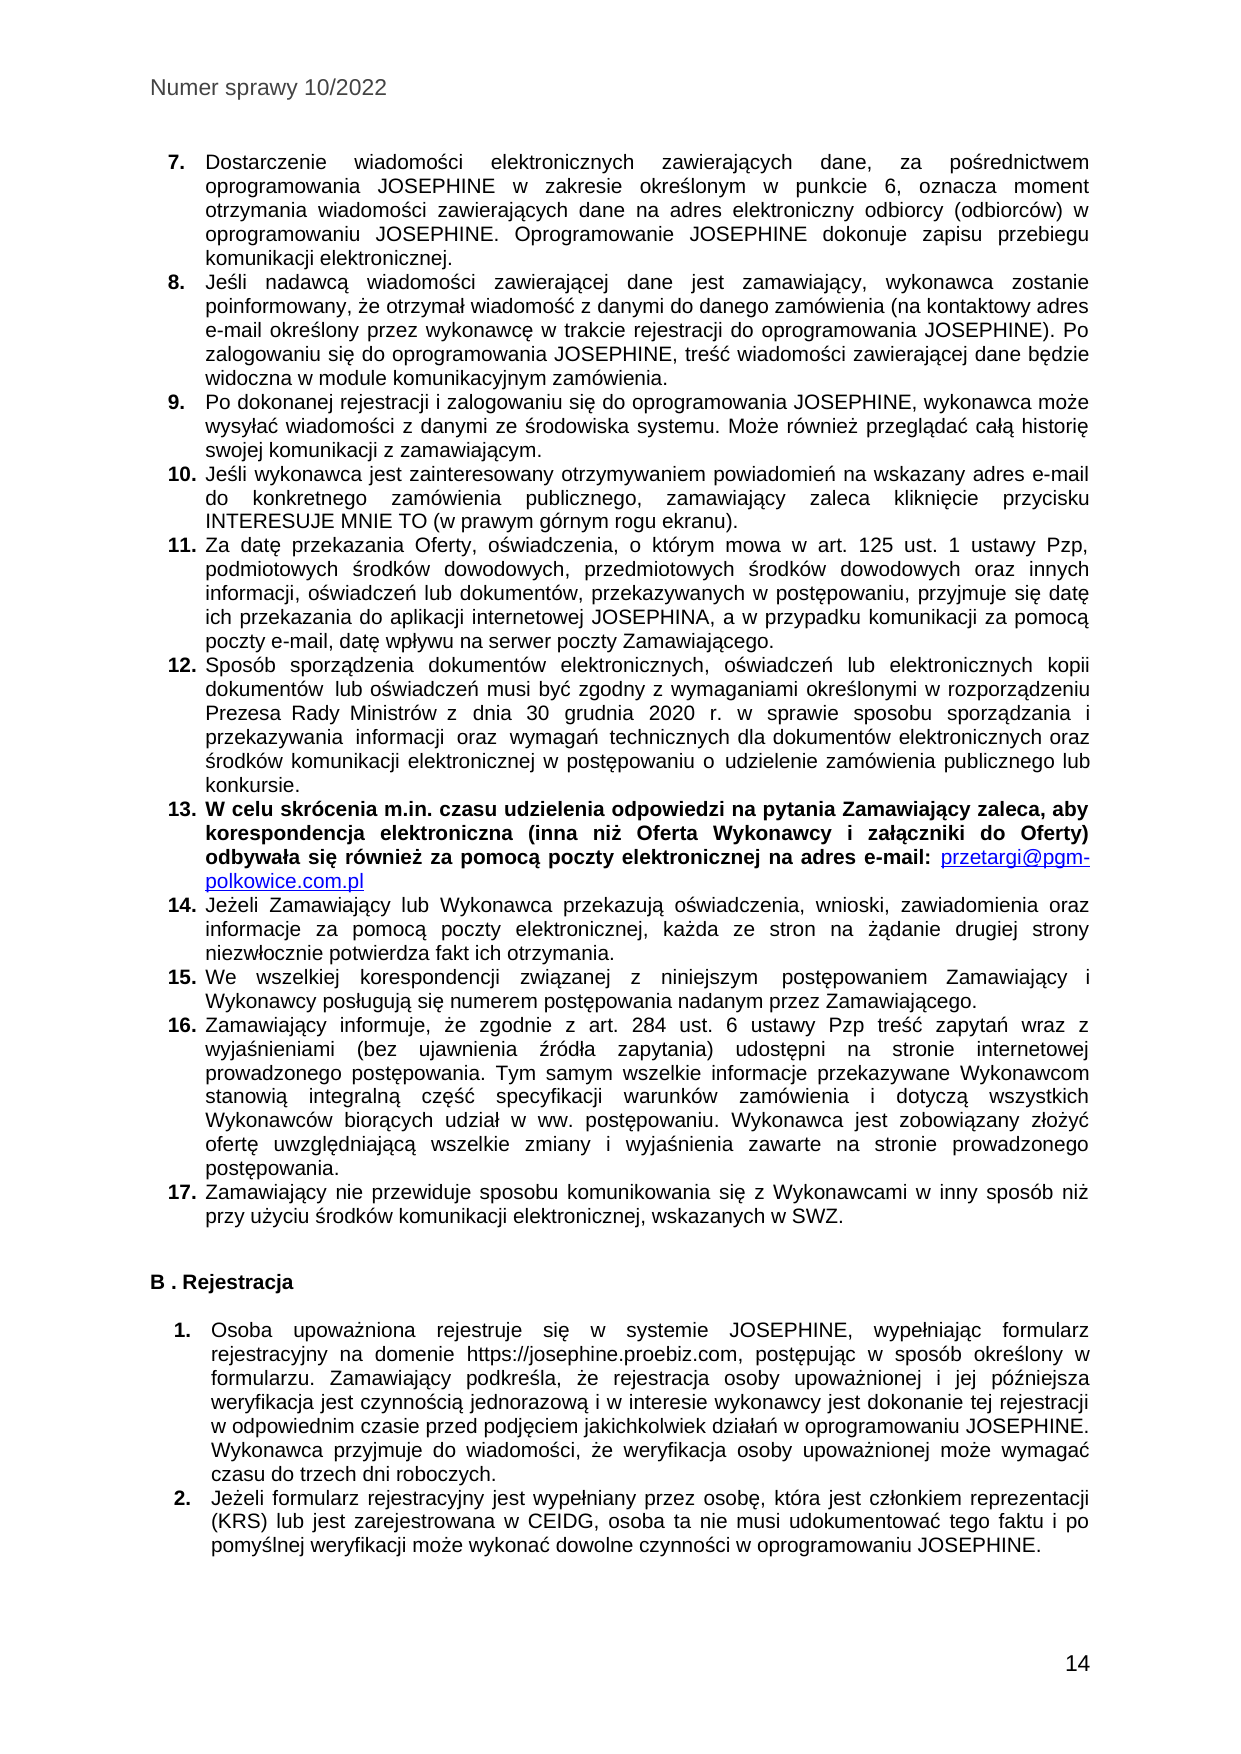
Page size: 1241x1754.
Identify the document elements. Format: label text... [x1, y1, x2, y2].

subtitle B . Rejestracja [150, 1270, 1090, 1294]
list Jeżeli Zamawiający lub Wykonawca przekazują oświadczenia, wnioski, zawiadomienia oraz informacje za pomocą poczty elektronicznej, każda ze stron na żądanie drugiej strony niezwłocznie potwierdza fakt ich otrzymania. [168, 893, 1090, 964]
list Dostarczenie wiadomości elektronicznych zawierających dane, za pośrednictwem oprogramowania JOSEPHINE w zakresie określonym w punkcie 6, oznacza moment otrzymania wiadomości zawierających dane na adres elektroniczny odbiorcy (odbiorców) w oprogramowaniu JOSEPHINE. Oprogramowanie JOSEPHINE dokonuje zapisu przebiegu komunikacji elektronicznej. [168, 150, 1090, 270]
list Zamawiający informuje, że zgodnie z art. 284 ust. 6 ustawy Pzp treść zapytań wraz z wyjaśnieniami (bez ujawnienia źródła zapytania) udostępni na stronie internetowej prowadzonego postępowania. Tym samym wszelkie informacje przekazywane Wykonawcom stanowią integralną część specyfikacji warunków zamówienia i dotyczą wszystkich Wykonawców biorących udział w ww. postępowaniu. Wykonawca jest zobowiązany złożyć ofertę uwzględniającą wszelkie zmiany i wyjaśnienia zawarte na stronie prowadzonego postępowania. [168, 1012, 1090, 1180]
list Jeśli wykonawca jest zainteresowany otrzymywaniem powiadomień na wskazany adres e-mail do konkretnego zamówienia publicznego, zamawiający zaleca kliknięcie przycisku INTERESUJE MNIE TO (w prawym górnym rogu ekranu). [168, 461, 1090, 533]
list Sposób sporządzenia dokumentów elektronicznych, oświadczeń lub elektronicznych kopii dokumentów lub oświadczeń musi być zgodny z wymaganiami określonymi w rozporządzeniu Prezesa Rady Ministrów z dnia 30 grudnia 2020 r. w sprawie sposobu sporządzania i przekazywania informacji oraz wymagań technicznych dla dokumentów elektronicznych oraz środków komunikacji elektronicznej w postępowaniu o udzielenie zamówienia publicznego lub konkursie. [168, 653, 1090, 797]
list Za datę przekazania Oferty, oświadczenia, o którym mowa w art. 125 ust. 1 ustawy Pzp, podmiotowych środków dowodowych, przedmiotowych środków dowodowych oraz innych informacji, oświadczeń lub dokumentów, przekazywanych w postępowaniu, przyjmuje się datę ich przekazania do aplikacji internetowej JOSEPHINA, a w przypadku komunikacji za pomocą poczty e-mail, datę wpływu na serwer poczty Zamawiającego. [168, 533, 1090, 653]
list Jeśli nadawcą wiadomości zawierającej dane jest zamawiający, wykonawca zostanie poinformowany, że otrzymał wiadomość z danymi do danego zamówienia (na kontaktowy adres e-mail określony przez wykonawcę w trakcie rejestracji do oprogramowania JOSEPHINE). Po zalogowaniu się do oprogramowania JOSEPHINE, treść wiadomości zawierającej dane będzie widoczna w module komunikacyjnym zamówienia. [168, 270, 1090, 389]
list Zamawiający nie przewiduje sposobu komunikowania się z Wykonawcami w inny sposób niż przy użyciu środków komunikacji elektronicznej, wskazanych w SWZ. [168, 1180, 1090, 1228]
list Osoba upoważniona rejestruje się w systemie JOSEPHINE, wypełniając formularz rejestracyjny na domenie https://josephine.proebiz.com, postępując w sposób określony w formularzu. Zamawiający podkreśla, że rejestracja osoby upoważnionej i jej późniejsza weryfikacja jest czynnością jednorazową i w interesie wykonawcy jest dokonanie tej rejestracji w odpowiednim czasie przed podjęciem jakichkolwiek działań w oprogramowaniu JOSEPHINE. Wykonawca przyjmuje do wiadomości, że weryfikacja osoby upoważnionej może wymagać czasu do trzech dni roboczych. [174, 1318, 1090, 1485]
list W celu skrócenia m.in. czasu udzielenia odpowiedzi na pytania Zamawiający zaleca, aby korespondencja elektroniczna (inna niż Oferta Wykonawcy i załączniki do Oferty) odbywała się również za pomocą poczty elektronicznej na adres e-mail: przetargi@pgm-polkowice.com.pl [168, 797, 1090, 893]
list Jeżeli formularz rejestracyjny jest wypełniany przez osobę, która jest członkiem reprezentacji (KRS) lub jest zarejestrowana w CEIDG, osoba ta nie musi udokumentować tego faktu i po pomyślnej weryfikacji może wykonać dowolne czynności w oprogramowaniu JOSEPHINE. [174, 1485, 1090, 1557]
list Po dokonanej rejestracji i zalogowaniu się do oprogramowania JOSEPHINE, wykonawca może wysyłać wiadomości z danymi ze środowiska systemu. Może również przeglądać całą historię swojej komunikacji z zamawiającym. [168, 389, 1090, 461]
list We wszelkiej korespondencji związanej z niniejszym postępowaniem Zamawiający i Wykonawcy posługują się numerem postępowania nadanym przez Zamawiającego. [168, 964, 1090, 1012]
